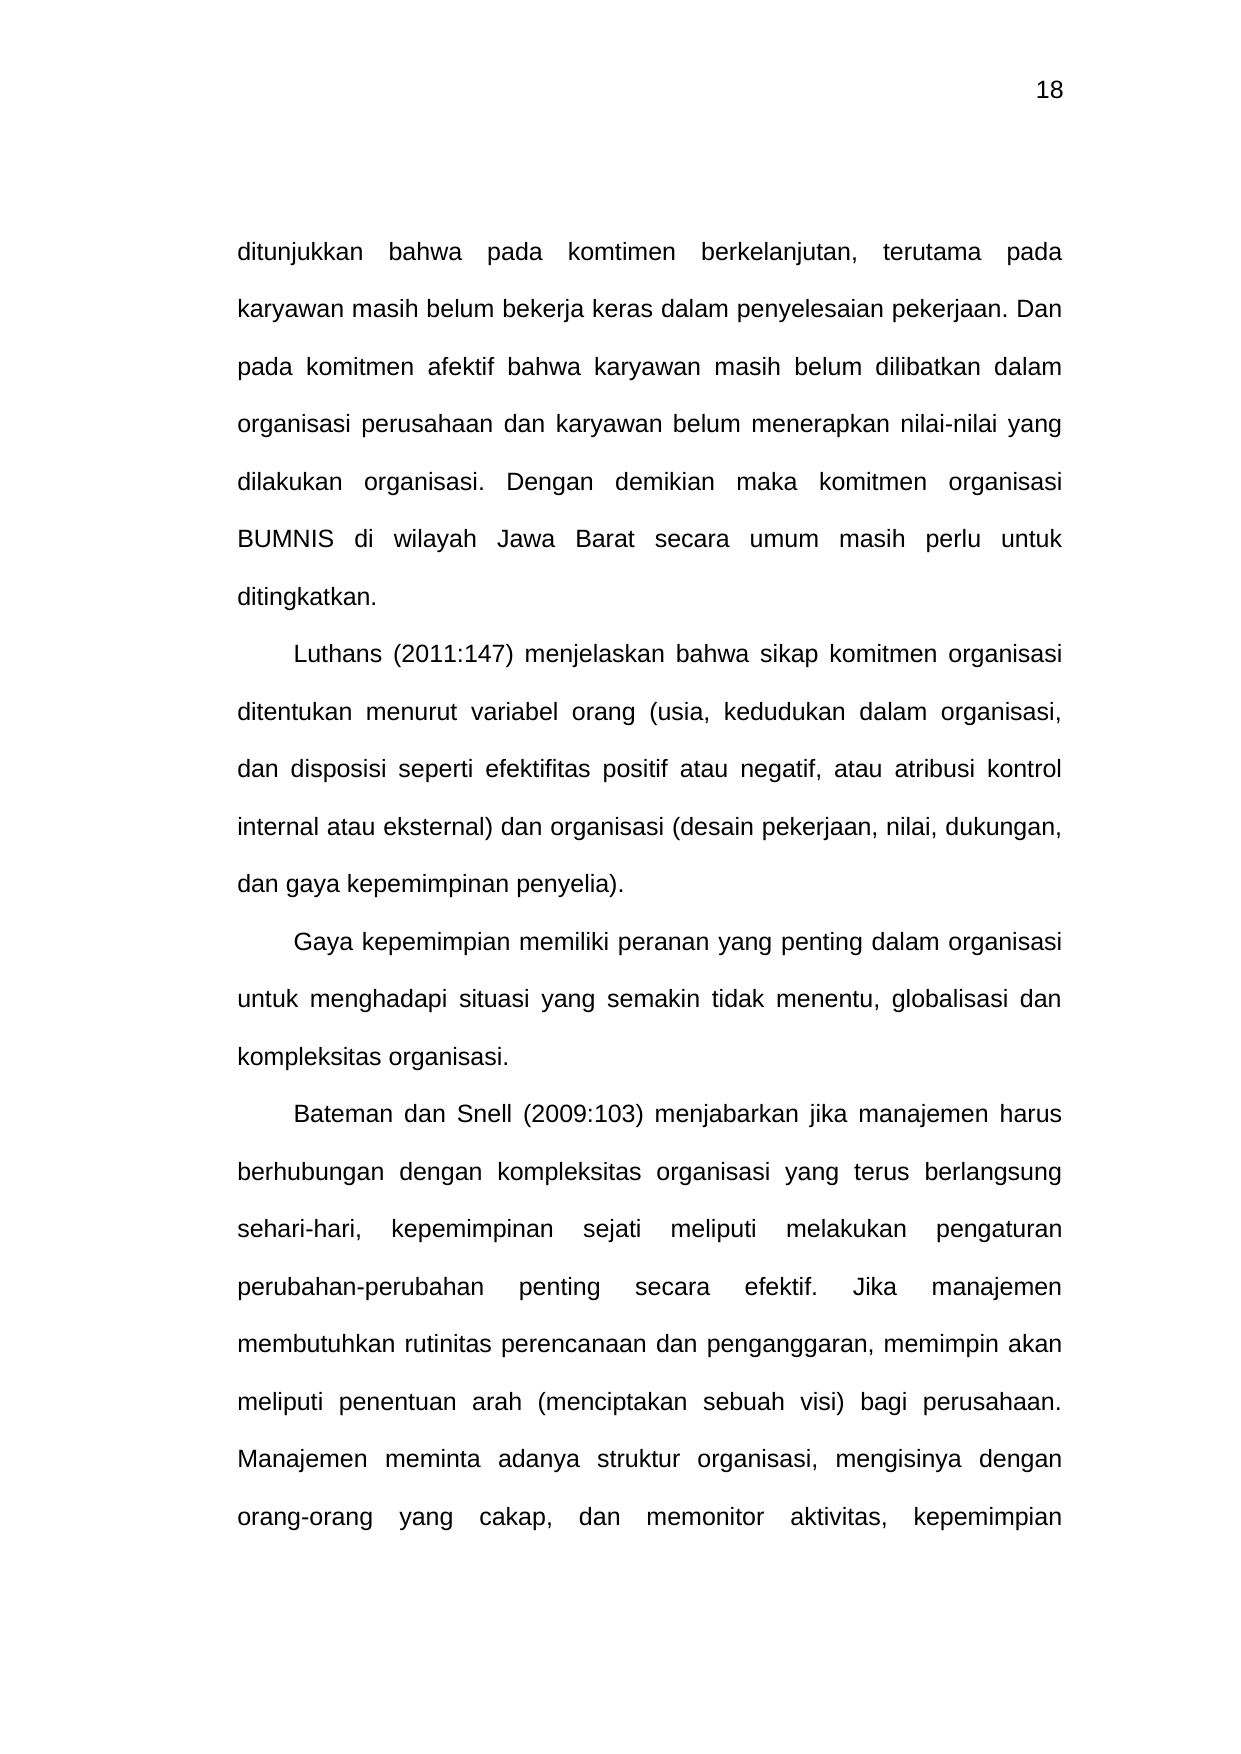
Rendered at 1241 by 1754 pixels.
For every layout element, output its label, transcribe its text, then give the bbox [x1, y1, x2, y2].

text Luthans (2011:147) menjelaskan bahwa sikap komitmen organisasi ditentukan menurut variabel orang (usia, kedudukan dalam organisasi, dan disposisi seperti efektifitas positif atau negatif, atau atribusi kontrol internal atau eksternal) dan organisasi (desain pekerjaan, nilai, dukungan, dan gaya kepemimpinan penyelia). [237, 639, 1063, 898]
text Gaya kepemimpian memiliki peranan yang penting dalam organisasi untuk menghadapi situasi yang semakin tidak menentu, globalisasi dan kompleksitas organisasi. [237, 927, 1063, 1071]
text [237, 1099, 1063, 1531]
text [237, 237, 1063, 611]
